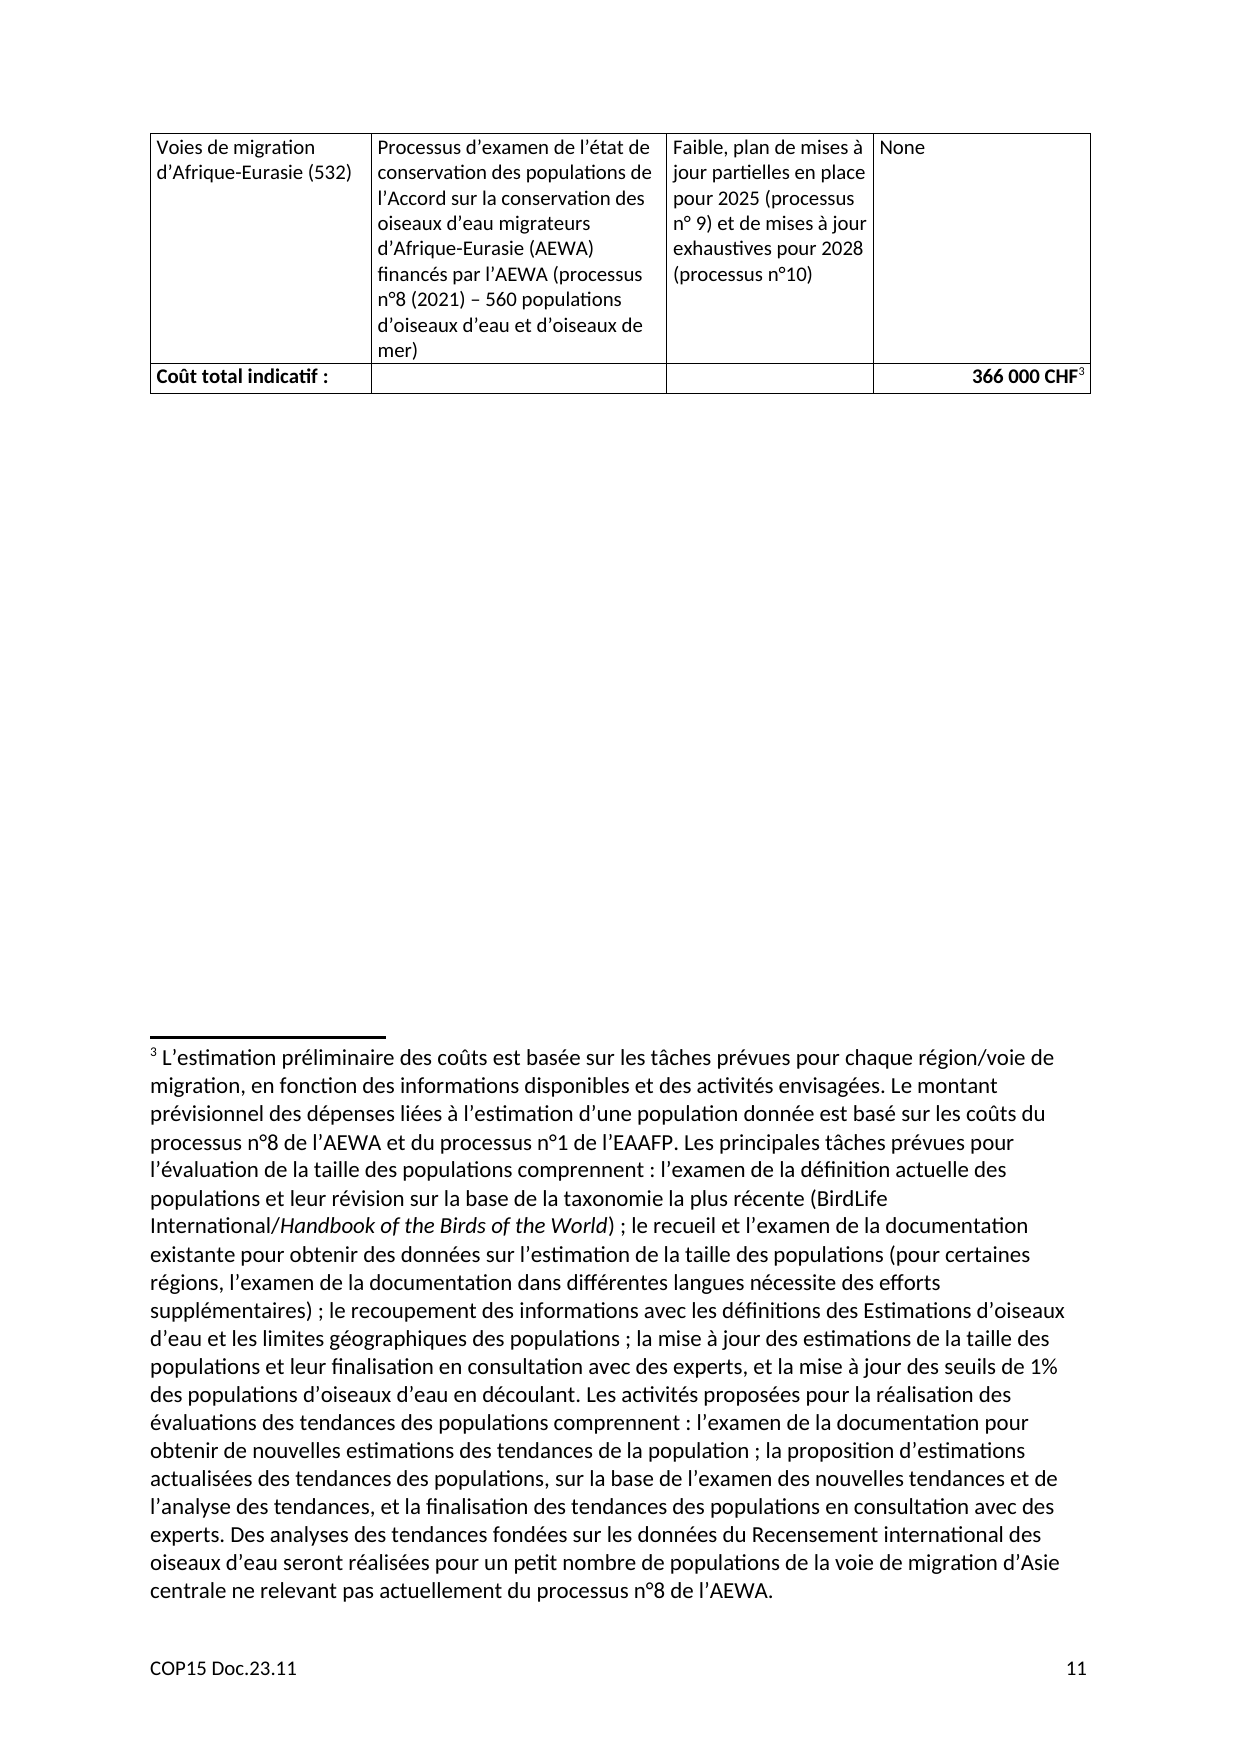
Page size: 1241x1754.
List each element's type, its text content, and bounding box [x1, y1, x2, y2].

table_cell Processus d’examen de l’état de conservation des populations de l’Accord sur la conservation des oiseaux d’eau migrateurs d’Afrique-Eurasie (AEWA) financés par l’AEWA (processus n°8 (2021) – 560 populations d’oiseaux d’eau et d’oiseaux de mer) [372, 134, 666, 363]
table_cell 366 000 CHF [874, 364, 1090, 393]
table_cell Voies de migration d’Afrique-Eurasie (532) [151, 134, 371, 363]
table_cell Coût total indicatif : [151, 364, 371, 393]
table_cell [372, 364, 666, 393]
table_cell Faible, plan de mises à jour partielles en place pour 2025 (processus n° 9) et de mises à jour exhaustives pour 2028 (processus n°10) [667, 134, 873, 363]
table_cell [667, 364, 873, 393]
table_cell None [874, 134, 1090, 363]
